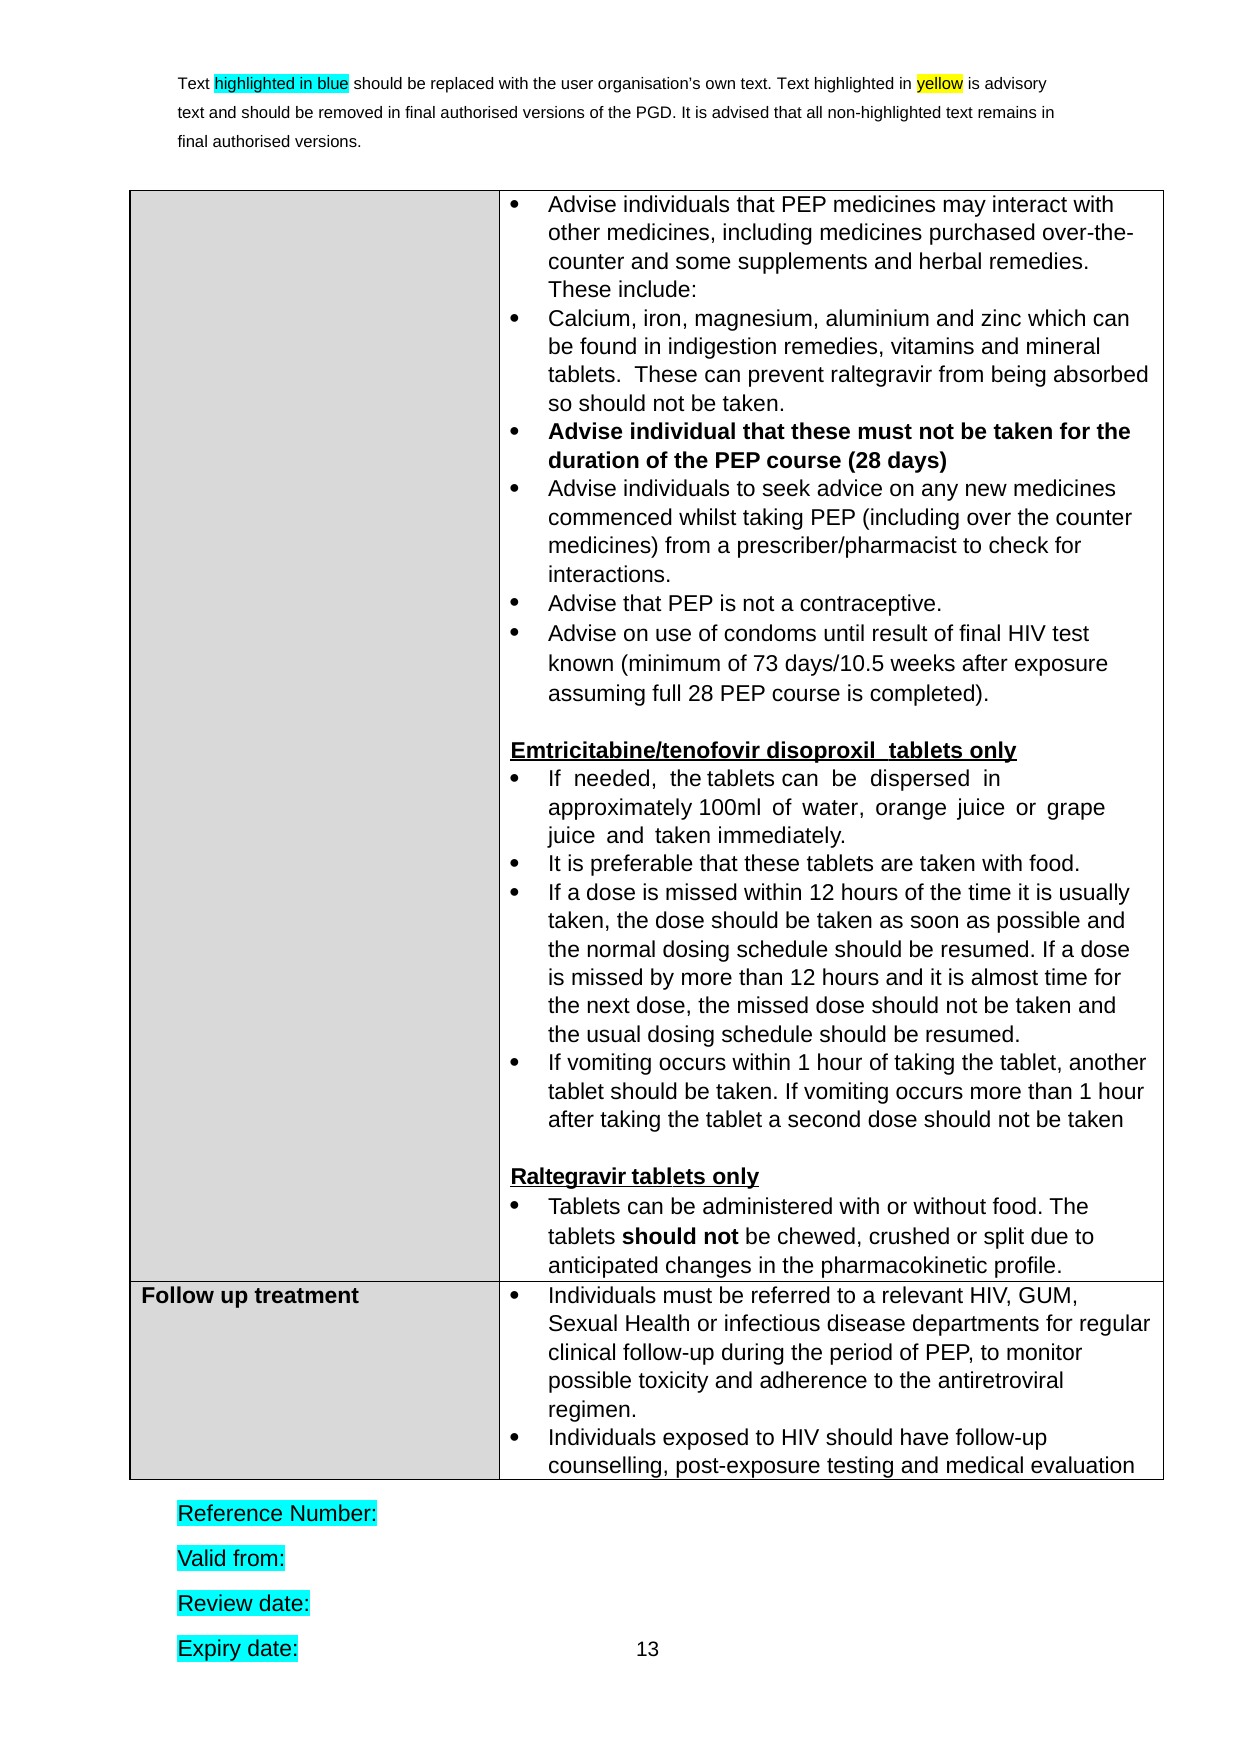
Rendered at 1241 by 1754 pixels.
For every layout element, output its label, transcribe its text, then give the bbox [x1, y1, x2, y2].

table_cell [131, 191, 499, 1281]
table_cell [500, 191, 1163, 1281]
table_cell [500, 1282, 1163, 1479]
table_cell Follow up treatment [131, 1282, 499, 1479]
